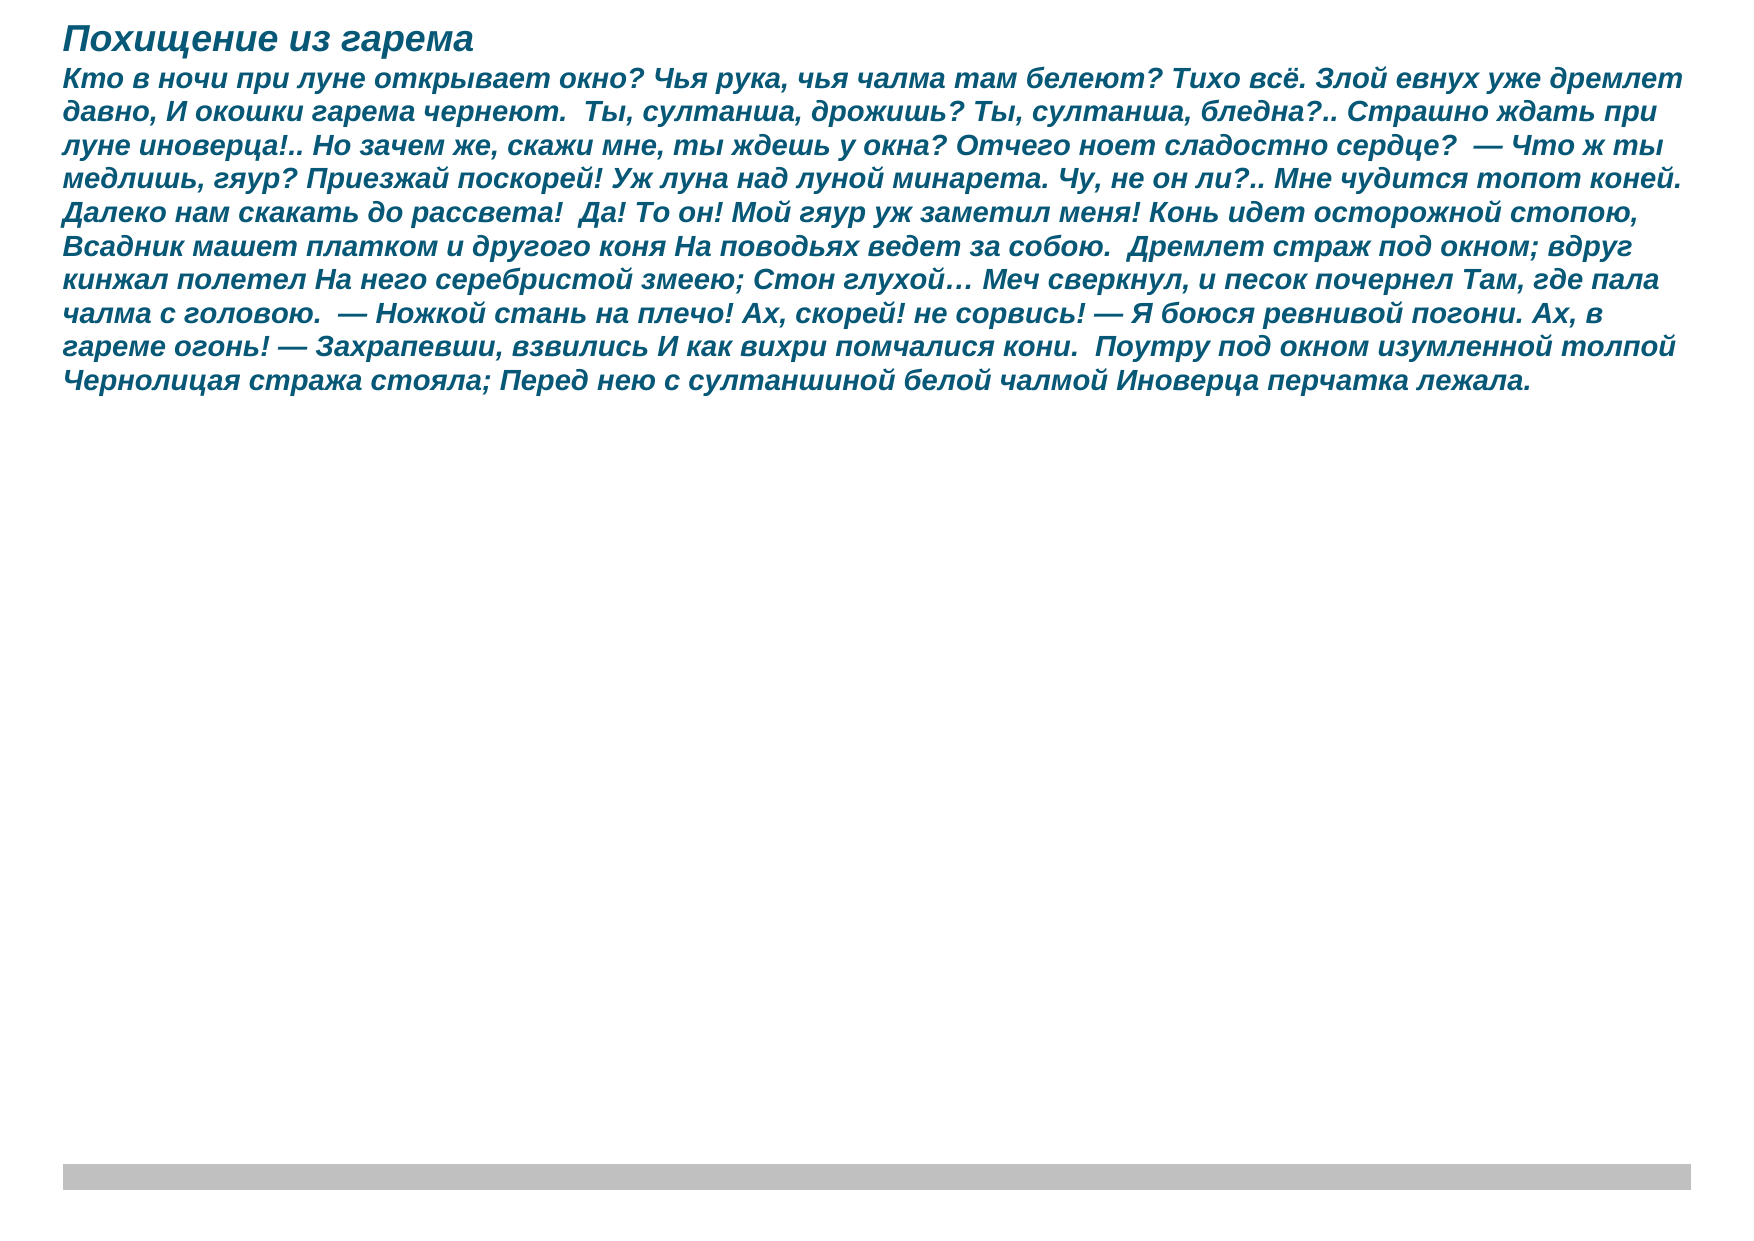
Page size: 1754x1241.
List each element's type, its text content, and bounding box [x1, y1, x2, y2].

subtitle Похищение из гарема [62, 17, 1691, 60]
text Кто в ночи при луне открывает окно? [62, 61, 1691, 396]
